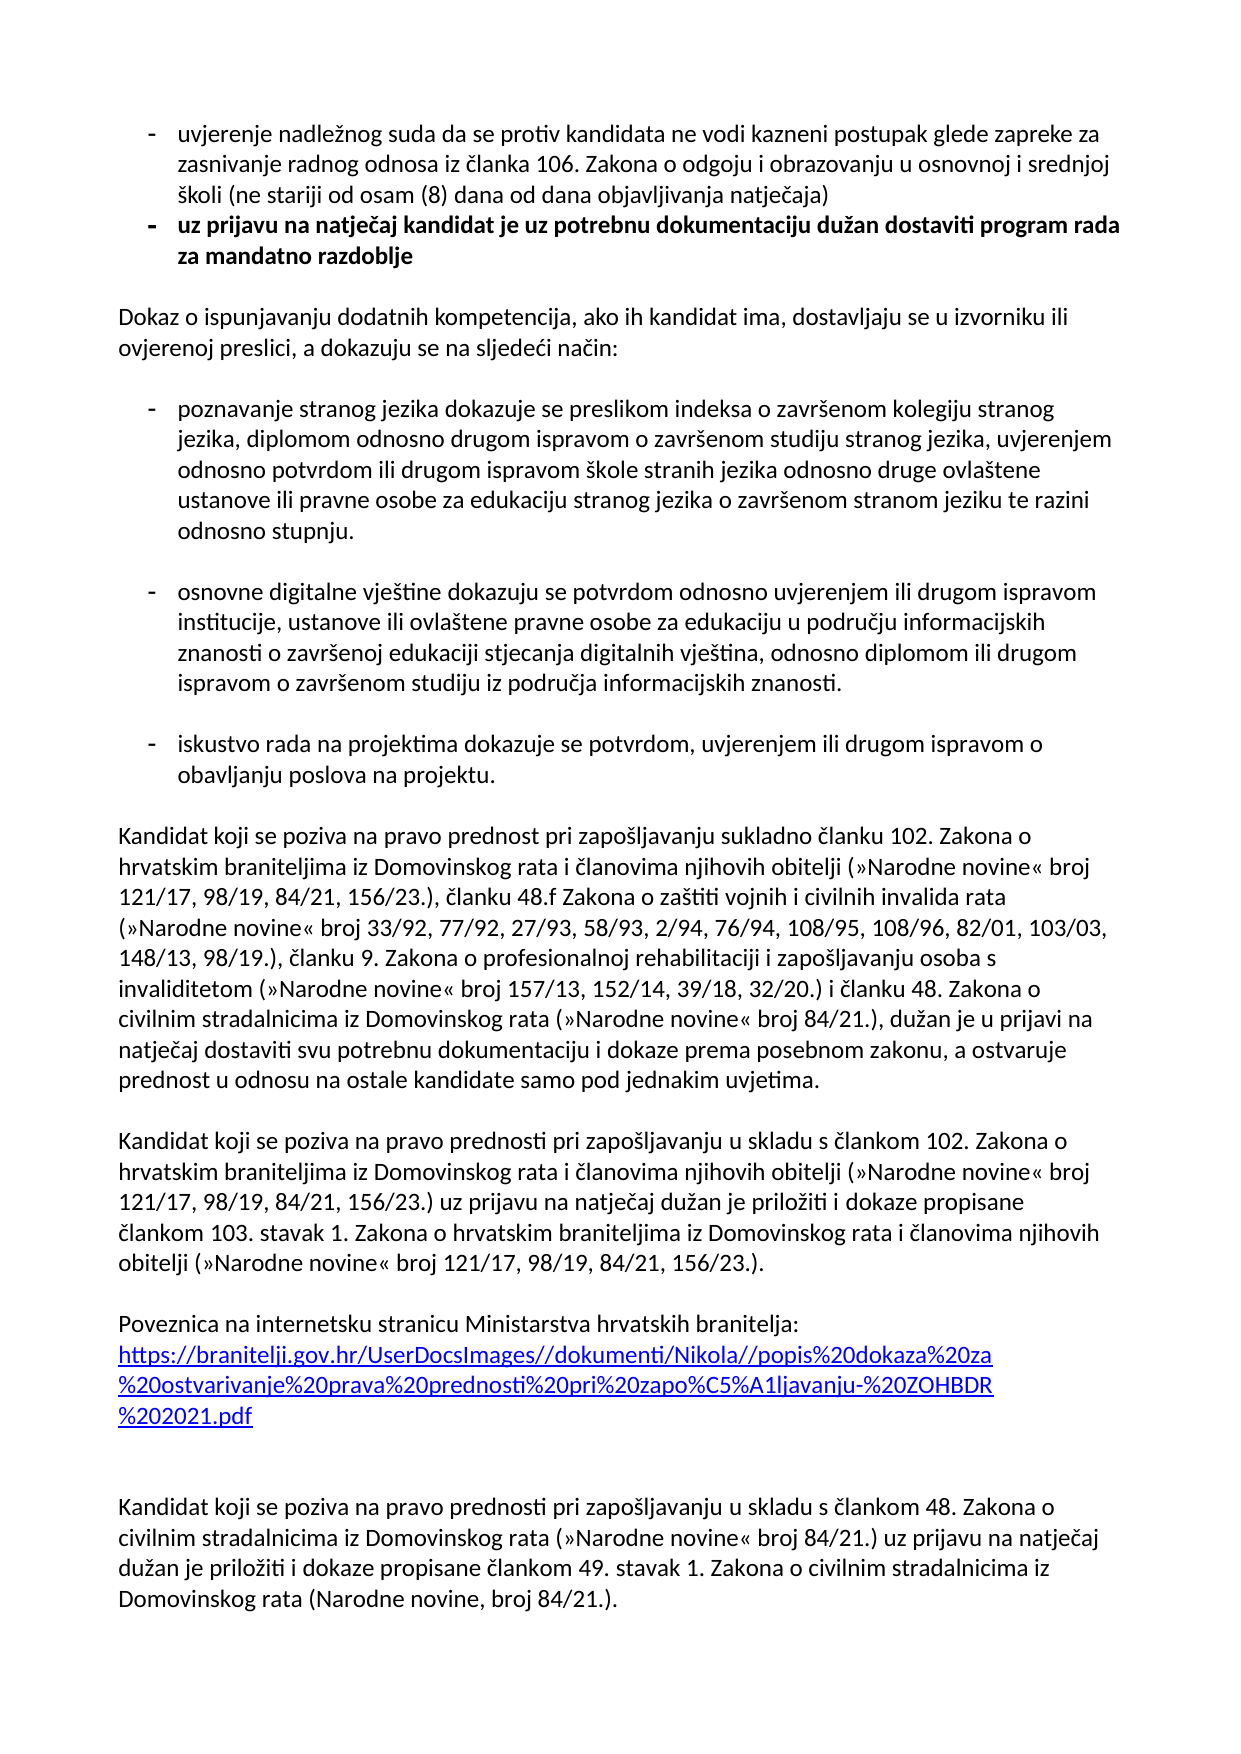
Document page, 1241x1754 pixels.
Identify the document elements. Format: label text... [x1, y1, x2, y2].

text Dokaz o ispunjavanju dodatnih kompetencija, ako ih kandidat ima, dostavljaju se u izvorniku ili ovjerenoj preslici, a dokazuju se na sljedeći način: [118, 301, 1122, 362]
text Poveznica na internetsku stranicu Ministarstva hrvatskih branitelja: [118, 1308, 1122, 1339]
text Kandidat koji se poziva na pravo prednost pri zapošljavanju sukladno članku 102. Zakona o hrvatskim braniteljima iz Domovinskog rata i članovima njihovih obitelji (»Narodne novine« broj 121/17, 98/19, 84/21, 156/23.), članku 48.f Zakona o zaštiti vojnih i civilnih invalida rata (»Narodne novine« broj 33/92, 77/92, 27/93, 58/93, 2/94, 76/94, 108/95, 108/96, 82/01, 103/03, 148/13, 98/19.), članku 9. Zakona o profesionalnoj rehabilitaciji i zapošljavanju osoba s invaliditetom (»Narodne novine« broj 157/13, 152/14, 39/18, 32/20.) i članku 48. Zakona o civilnim stradalnicima iz Domovinskog rata (»Narodne novine« broj 84/21.), dužan je u prijavi na natječaj dostaviti svu potrebnu dokumentaciju i dokaze prema posebnom zakonu, a ostvaruje prednost u odnosu na ostale kandidate samo pod jednakim uvjetima. [118, 820, 1122, 1095]
list uz prijavu na natječaj kandidat je uz potrebnu dokumentaciju dužan dostaviti program rada za mandatno razdoblje [148, 210, 1122, 271]
text Kandidat koji se poziva na pravo prednosti pri zapošljavanju u skladu s člankom 102. Zakona o hrvatskim braniteljima iz Domovinskog rata i članovima njihovih obitelji (»Narodne novine« broj 121/17, 98/19, 84/21, 156/23.) uz prijavu na natječaj dužan je priložiti i dokaze propisane člankom 103. stavak 1. Zakona o hrvatskim braniteljima iz Domovinskog rata i članovima njihovih obitelji (»Narodne novine« broj 121/17, 98/19, 84/21, 156/23.). [118, 1125, 1122, 1278]
list uvjerenje nadležnog suda da se protiv kandidata ne vodi kazneni postupak glede zapreke za zasnivanje radnog odnosa iz članka 106. Zakona o odgoju i obrazovanju u osnovnoj i srednjoj školi (ne stariji od osam (8) dana od dana objavljivanja natječaja) [148, 118, 1122, 210]
list poznavanje stranog jezika dokazuje se preslikom indeksa o završenom kolegiju stranog jezika, diplomom odnosno drugom ispravom o završenom studiju stranog jezika, uvjerenjem odnosno potvrdom ili drugom ispravom škole stranih jezika odnosno druge ovlaštene ustanove ili pravne osobe za edukaciju stranog jezika o završenom stranom jeziku te razini odnosno stupnju. [148, 393, 1122, 545]
text https://branitelji.gov.hr/UserDocsImages//dokumenti/Nikola//popis%20dokaza%20za%20ostvarivanje%20prava%20prednosti%20pri%20zapo%C5%A1ljavanju-%20ZOHBDR%202021.pdf [118, 1339, 1122, 1431]
list osnovne digitalne vještine dokazuju se potvrdom odnosno uvjerenjem ili drugom ispravom institucije, ustanove ili ovlaštene pravne osobe za edukaciju u području informacijskih znanosti o završenoj edukaciji stjecanja digitalnih vještina, odnosno diplomom ili drugom ispravom o završenom studiju iz područja informacijskih znanosti. [148, 576, 1122, 698]
text Kandidat koji se poziva na pravo prednosti pri zapošljavanju u skladu s člankom 48. Zakona o civilnim stradalnicima iz Domovinskog rata (»Narodne novine« broj 84/21.) uz prijavu na natječaj dužan je priložiti i dokaze propisane člankom 49. stavak 1. Zakona o civilnim stradalnicima iz Domovinskog rata (Narodne novine, broj 84/21.). [618, 1492, 1122, 1614]
list iskustvo rada na projektima dokazuje se potvrdom, uvjerenjem ili drugom ispravom o obavljanju poslova na projektu. [148, 728, 1122, 789]
